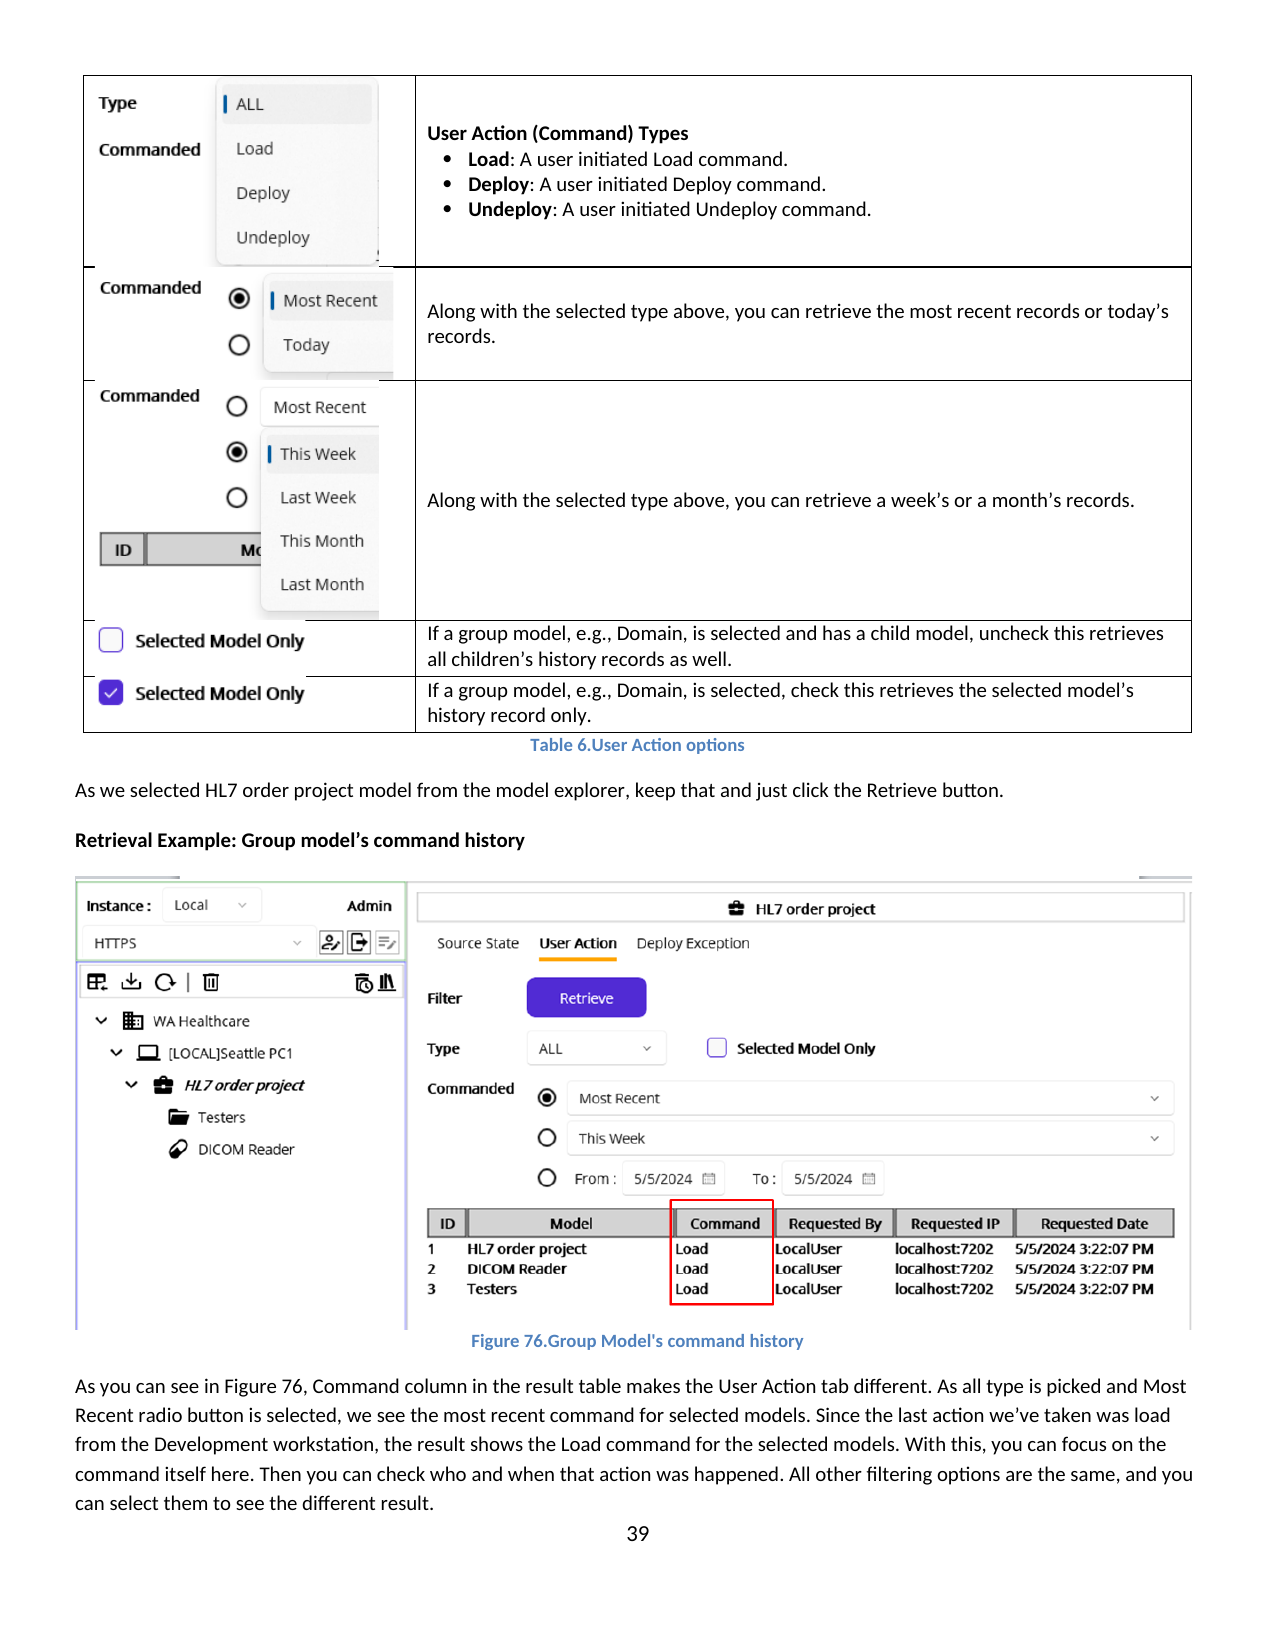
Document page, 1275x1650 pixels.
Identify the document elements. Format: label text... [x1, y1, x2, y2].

picture [75, 876, 1193, 1330]
table_cell If a group model, e.g., Domain, is selected and has a child model, uncheck this retrieves all children’s history records as well. [416, 621, 1191, 676]
table_cell [394, 268, 415, 380]
table_cell If a group model, e.g., Domain, is selected, check this retrieves the selected model’s history record only. [416, 677, 1191, 732]
table_cell Along with the selected type above, you can retrieve the most recent records or today’s records. [416, 268, 1191, 380]
picture [94, 676, 306, 709]
table_cell [84, 677, 415, 732]
table_cell [84, 76, 94, 266]
table_cell [84, 621, 415, 676]
table_cell [84, 268, 94, 380]
table_cell [84, 381, 94, 619]
table_cell [379, 381, 415, 619]
picture [94, 76, 394, 655]
table_cell User Action (Command) Types Load: A user initiated Load command. Deploy: A user initiated Deploy command. Undeploy: A user initiated Undeploy command. [416, 76, 1191, 266]
text As you can see in Figure 76, Command column in the result table makes the User Action tab different. As all type is picked and Most Recent radio button is selected, we see the most recent command for selected models. Since the last action we’ve taken was load from the Development workstation, the result shows the Load command for the selected models. With this, you can focus on the command itself here. Then you can check who and when that action was happened. All other filtering options are the same, and you can select them to see the different result. [75, 1373, 1200, 1515]
text As we selected HL7 order project model from the model explorer, keep that and just click the Retrieve button. [75, 777, 1200, 802]
table_cell [379, 76, 415, 266]
text Retrieval Example: Group model’s command history [75, 827, 1200, 852]
table_cell Along with the selected type above, you can retrieve a week’s or a month’s records. [416, 381, 1191, 619]
